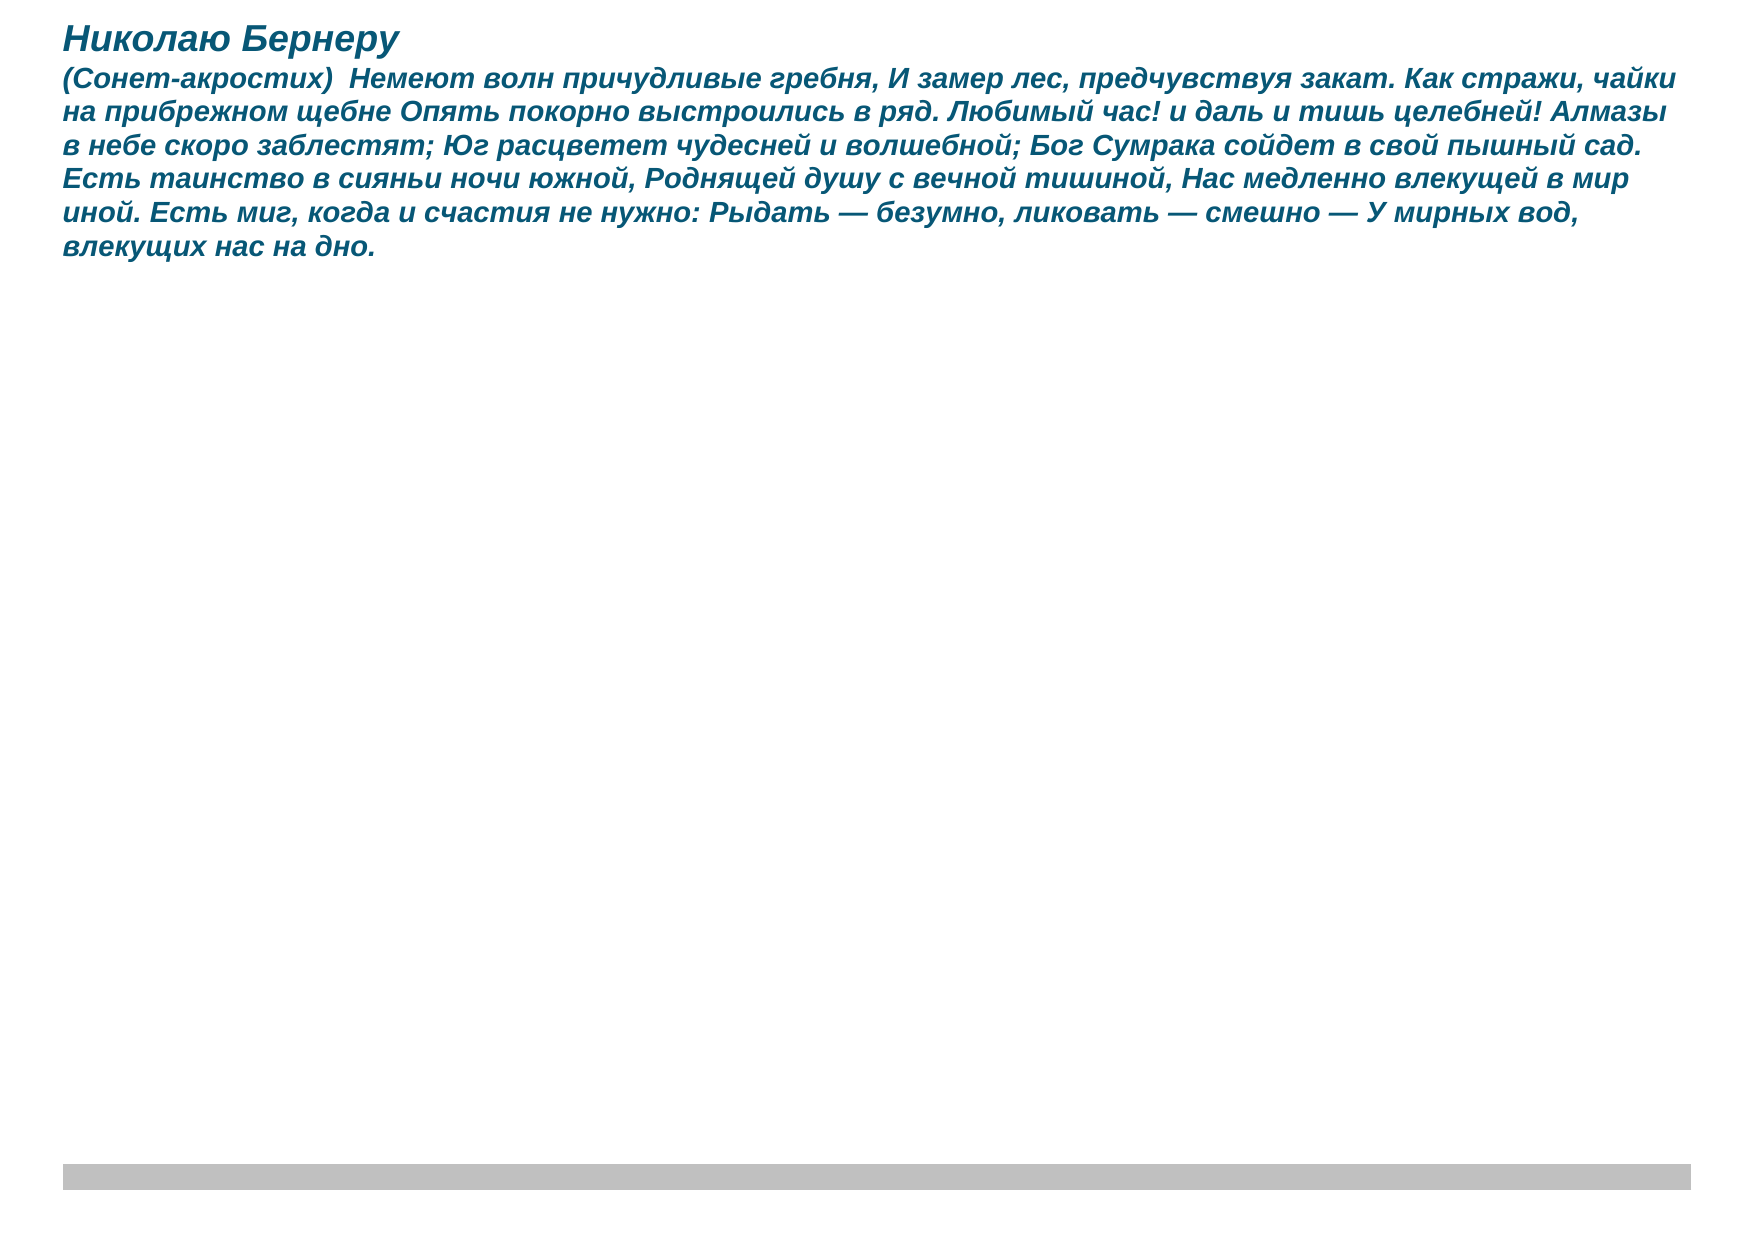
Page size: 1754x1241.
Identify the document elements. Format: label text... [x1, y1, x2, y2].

text (Сонет-акростих) [62, 61, 1691, 262]
subtitle Николаю Бернеру [62, 17, 1691, 60]
